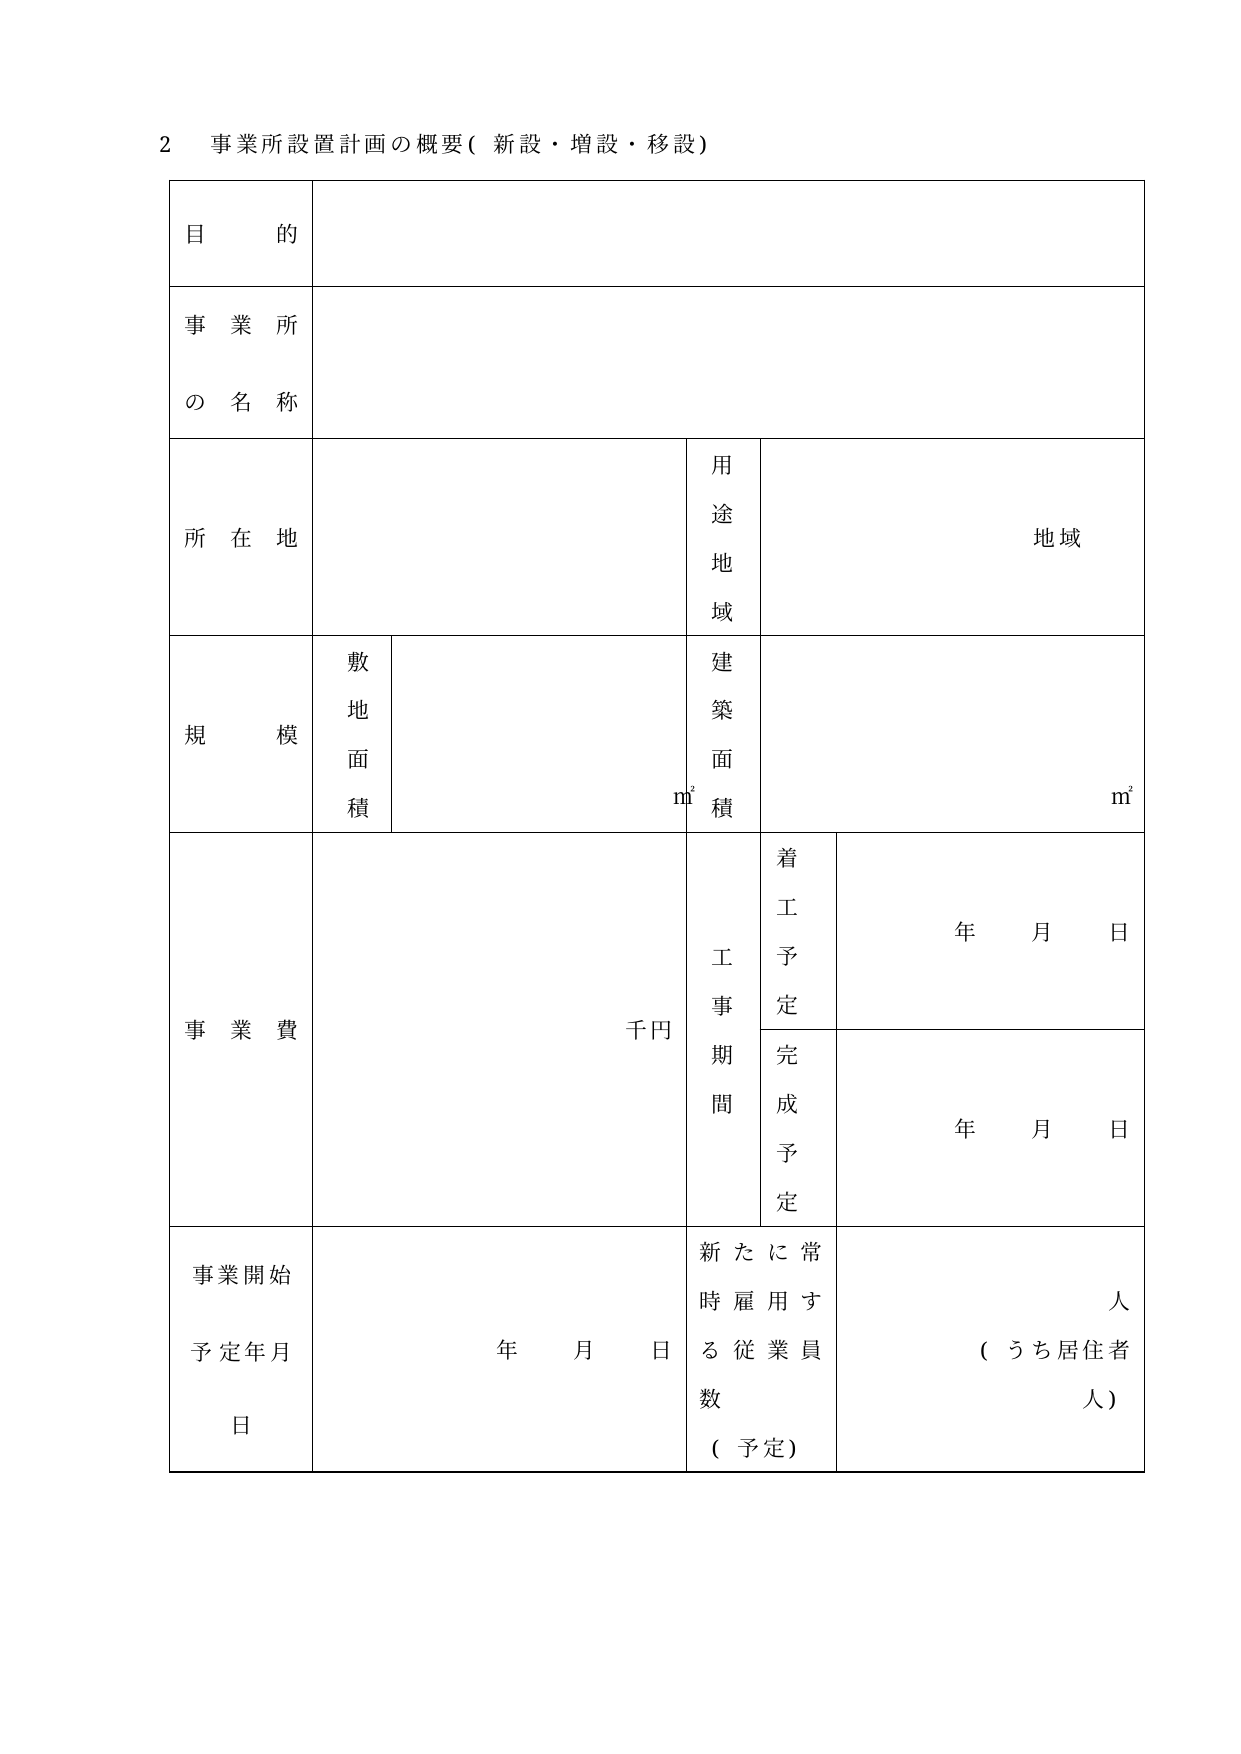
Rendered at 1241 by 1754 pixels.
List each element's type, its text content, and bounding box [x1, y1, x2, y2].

table_cell 規模 [170, 636, 312, 832]
table_header [313, 181, 1144, 286]
table_header 目的 [170, 181, 312, 286]
table_cell [392, 636, 642, 832]
table_cell [313, 287, 1144, 438]
table_cell [313, 439, 686, 635]
table_cell 事業開始 予定年月日 [170, 1227, 312, 1471]
text 2 事業所設置計画の概要(新設・増設・移設) [159, 118, 1111, 167]
table_cell 年 月 日 [837, 833, 1144, 1029]
table_cell 人 (うち居住者 人) [837, 1227, 1144, 1471]
table_cell 年 月 日 [313, 1227, 686, 1471]
table_cell 敷地面積 [313, 636, 391, 832]
table_cell 着工 予定 [761, 833, 836, 1029]
table_cell 事業費 [170, 833, 312, 1226]
table_cell 用途地域 [687, 439, 760, 635]
table_cell 所在地 [170, 439, 312, 635]
table_cell ㎡ [1100, 636, 1144, 832]
table_cell 事業所 の名称 [170, 287, 312, 438]
table_cell 工事期間 [687, 833, 760, 1226]
table_cell ㎡ [642, 636, 686, 832]
table_cell 千円 [313, 833, 686, 1226]
table_cell 地域 [761, 439, 1144, 635]
table_cell 建築面積 [687, 636, 760, 832]
table_cell 新たに常時雇用する従業員数 (予定) [687, 1227, 836, 1471]
table_cell [761, 636, 1100, 832]
table_cell 年 月 日 [837, 1030, 1144, 1226]
table_cell 完成 予定 [761, 1030, 836, 1226]
